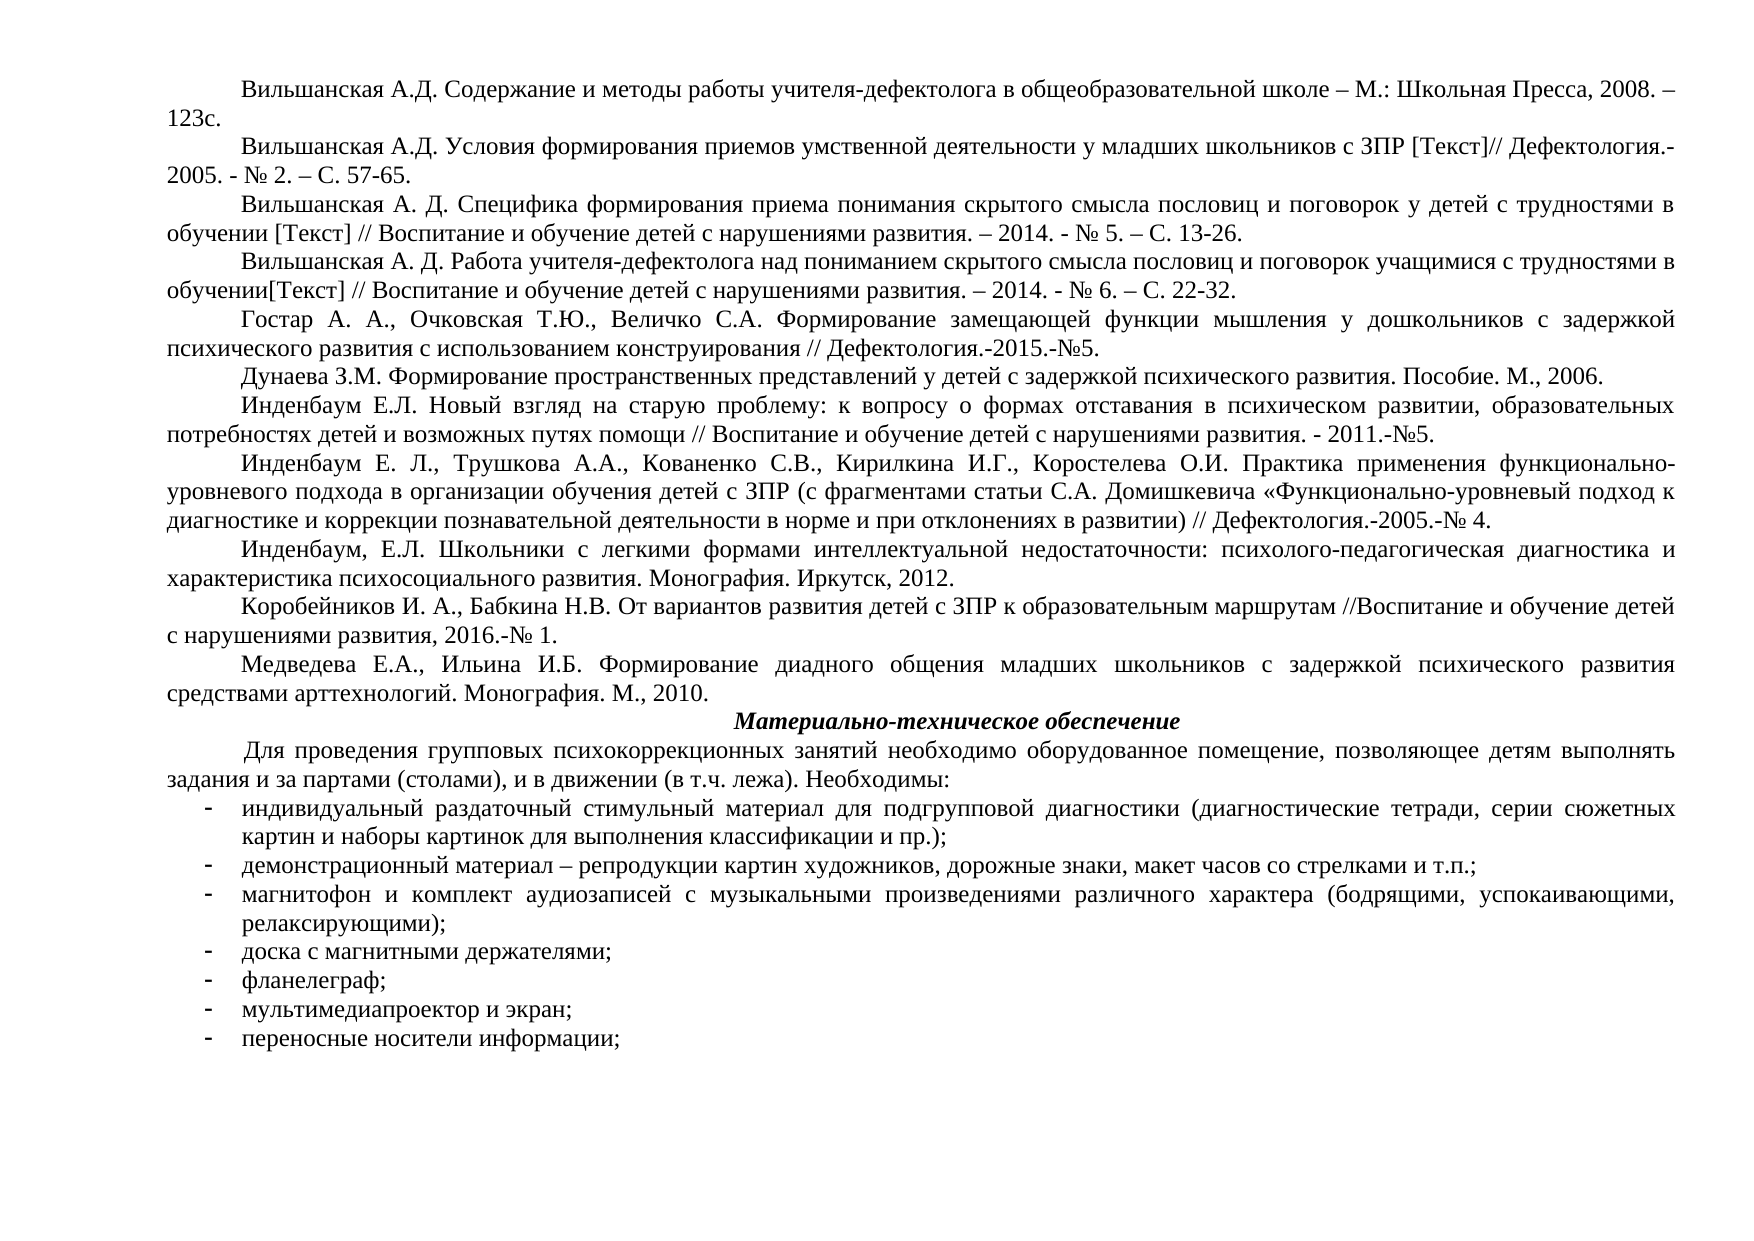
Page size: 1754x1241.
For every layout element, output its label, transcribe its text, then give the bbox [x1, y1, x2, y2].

list фланелеграф; [204, 965, 1677, 994]
text Вильшанская А. Д. Специфика формирования приема понимания скрытого смысла пословиц и поговорок у детей с трудностями в обучении [Текст] // Воспитание и обучение детей с нарушениями развития. – 2014. - № 5. – С. 13-26. [167, 189, 1677, 246]
text Вильшанская А.Д. Условия формирования приемов умственной деятельности у младших школьников с ЗПР [Текст]// Дефектология.- 2005. - № 2. – С. 57-65. [167, 131, 1677, 189]
list индивидуальный раздаточный стимульный материал для подгрупповой диагностики (диагностические тетради, серии сюжетных картин и наборы картинок для выполнения классификации и пр.); [204, 793, 1677, 850]
text Коробейников И. А., Бабкина Н.В. От вариантов развития детей с ЗПР к образовательным маршрутам //Воспитание и обучение детей с нарушениями развития, 2016.-№ 1. [167, 591, 1677, 649]
text Для проведения групповых психокоррекционных занятий необходимо оборудованное помещение, позволяющее детям выполнять задания и за партами (столами), и в движении (в т.ч. лежа). Необходимы: [167, 735, 1677, 793]
text Инденбаум Е. Л., Трушкова А.А., Кованенко С.В., Кирилкина И.Г., Коростелева О.И. Практика применения функционально-уровневого подхода в организации обучения детей с ЗПР (с фрагментами статьи С.А. Домишкевича «Функционально-уровневый подход к диагностике и коррекции познавательной деятельности в норме и при отклонениях в развитии) // Дефектология.-2005.-№ 4. [167, 448, 1677, 534]
list переносные носители информации; [204, 1023, 1677, 1051]
text Вильшанская А.Д. Содержание и методы работы учителя-дефектолога в общеобразовательной школе – М.: Школьная Пресса, 2008. – 123с. [167, 74, 1677, 131]
list магнитофон и комплект аудиозаписей с музыкальными произведениями различного характера (бодрящими, успокаивающими, релаксирующими); [204, 879, 1677, 936]
text Инденбаум Е.Л. Новый взгляд на старую проблему: к вопросу о формах отставания в психическом развитии, образовательных потребностях детей и возможных путях помощи // Воспитание и обучение детей с нарушениями развития. - 2011.-№5. [167, 390, 1677, 448]
list доска с магнитными держателями; [204, 936, 1677, 965]
list мультимедиапроектор и экран; [204, 994, 1677, 1023]
text Материально-техническое обеспечение [167, 706, 1677, 735]
text Вильшанская А. Д. Работа учителя-дефектолога над пониманием скрытого смысла пословиц и поговорок учащимися с трудностями в обучении[Текст] // Воспитание и обучение детей с нарушениями развития. – 2014. - № 6. – С. 22-32. [167, 246, 1677, 304]
list демонстрационный материал – репродукции картин художников, дорожные знаки, макет часов со стрелками и т.п.; [204, 850, 1677, 879]
text Гостар А. А., Очковская Т.Ю., Величко С.А. Формирование замещающей функции мышления у дошкольников с задержкой психического развития с использованием конструирования // Дефектология.-2015.-№5. [167, 304, 1677, 361]
text Инденбаум, Е.Л. Школьники с легкими формами интеллектуальной недостаточности: психолого-педагогическая диагностика и характеристика психосоциального развития. Монография. Иркутск, 2012. [167, 534, 1677, 591]
text Медведева Е.А., Ильина И.Б. Формирование диадного общения младших школьников с задержкой психического развития средствами арттехнологий. Монография. М., 2010. [167, 649, 1677, 706]
text Дунаева З.М. Формирование пространственных представлений у детей с задержкой психического развития. Пособие. М., 2006. [167, 361, 1677, 390]
